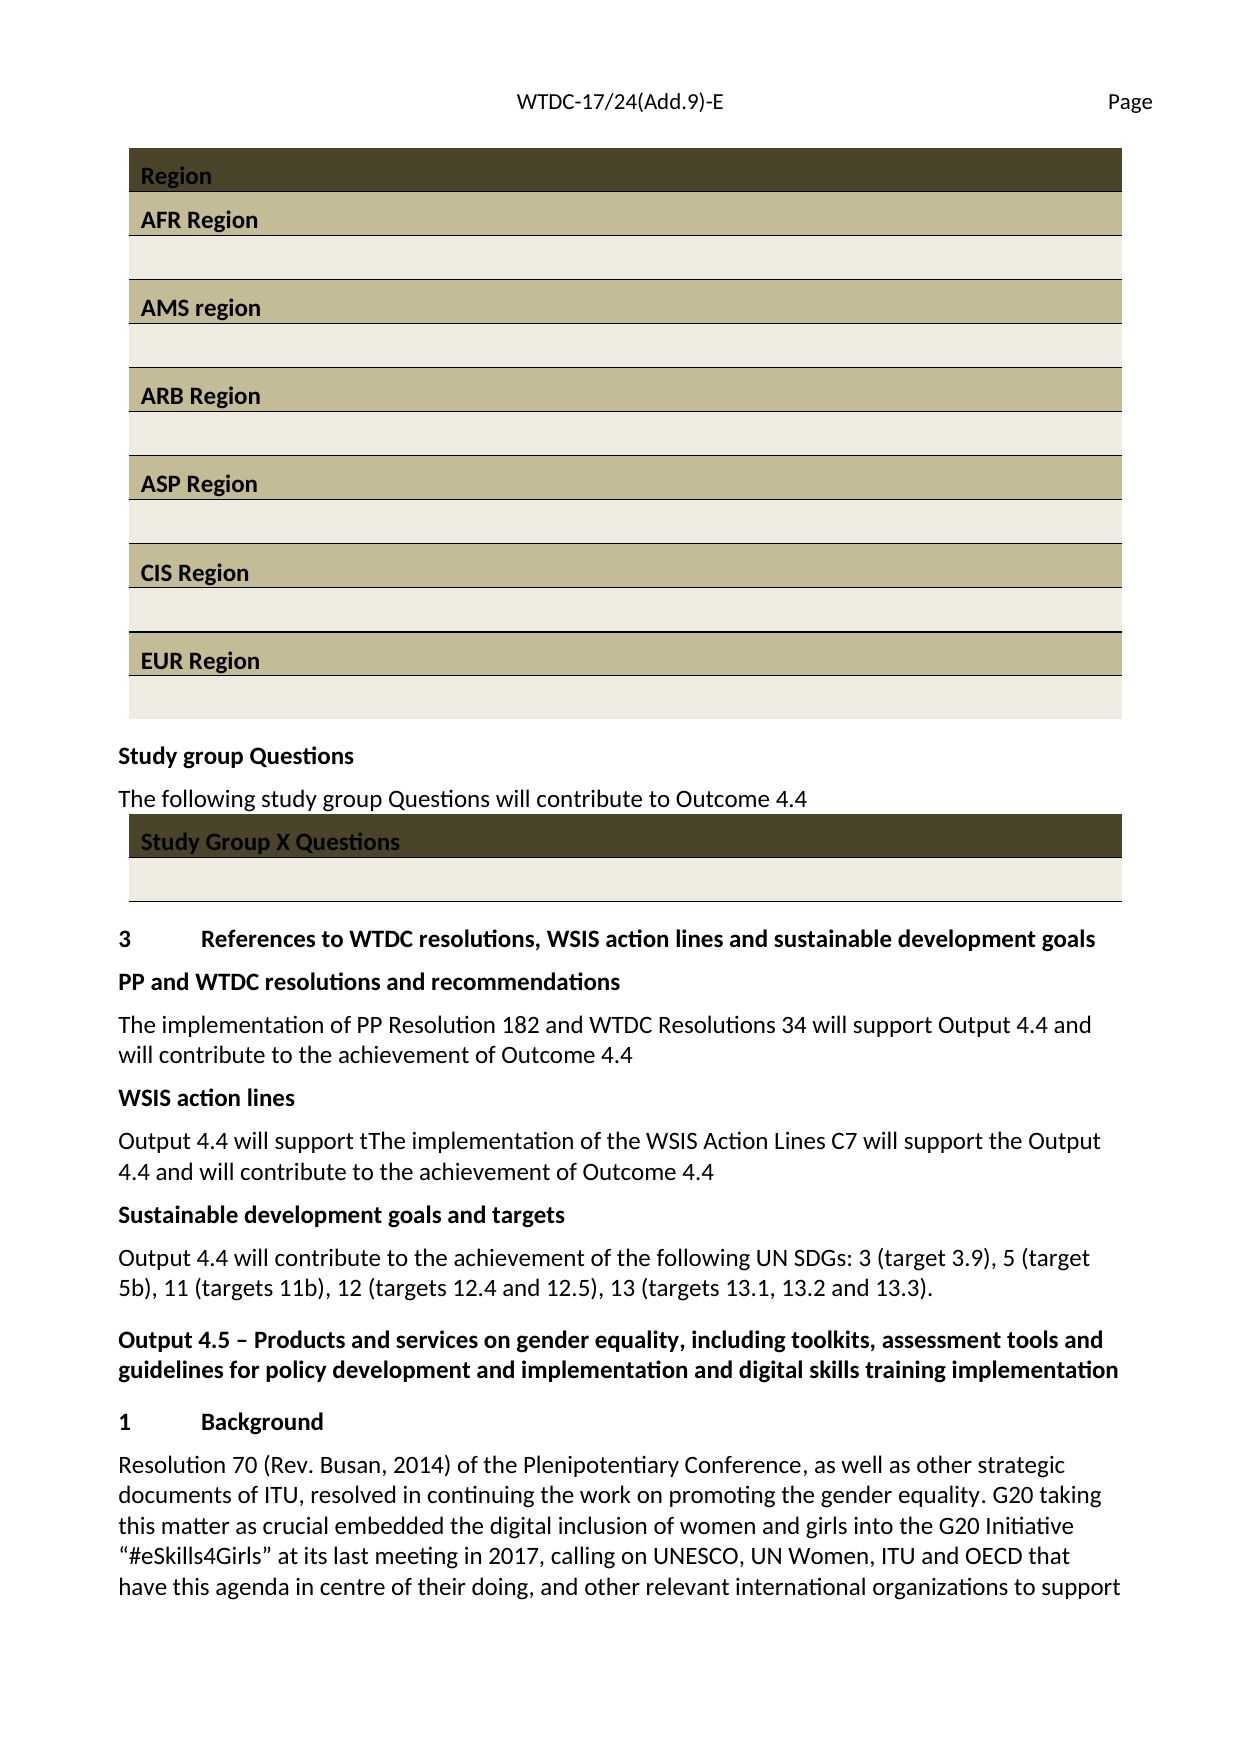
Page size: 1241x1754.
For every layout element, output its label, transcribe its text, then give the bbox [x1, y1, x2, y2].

table_cell ARB Region [129, 368, 1122, 411]
subtitle 3 References to WTDC resolutions, WSIS action lines and sustainable development goals [118, 923, 1122, 953]
table_cell [129, 858, 1122, 901]
table_cell [129, 236, 1122, 279]
text WSIS action lines [118, 1082, 1122, 1113]
table_cell AMS region [129, 280, 1122, 323]
table_cell [129, 676, 1122, 719]
text Output 4.4 will contribute to the achievement of the following UN SDGs: 3 (target 3.9), 5 (target 5b), 11 (targets 11b), 13 (targets 13.1, 13.2 and 13.3) [118, 1242, 1122, 1303]
table_cell EUR Region [129, 633, 1122, 675]
text The following study group Questions will contribute to Outcome 4.4 [118, 783, 1122, 814]
table_cell [129, 500, 1122, 543]
table_cell [129, 324, 1122, 367]
text Sustainable development goals and targets [118, 1199, 1122, 1229]
text he implementation of the WSIS Action Lines C7 and will contribute to the achievement of Outcome 4.4 [118, 1125, 1122, 1186]
text PP and WTDC resolutions and recommendations [118, 966, 1122, 996]
table_cell [129, 588, 1122, 631]
table_header Study Group X Questions [129, 814, 1122, 857]
table_header Region [129, 148, 1122, 191]
table_cell [129, 412, 1122, 455]
table_cell CIS Region [129, 544, 1122, 587]
subtitle Study group Questions [118, 740, 1122, 771]
table_cell AFR Region [129, 192, 1122, 235]
text The implementation of PP Resolution 182 and WTDC Resolutions 34 will support Output 4.4 and will contribute to the achievement of Outcome 4.4 [118, 1009, 1122, 1070]
table_cell ASP Region [129, 456, 1122, 499]
